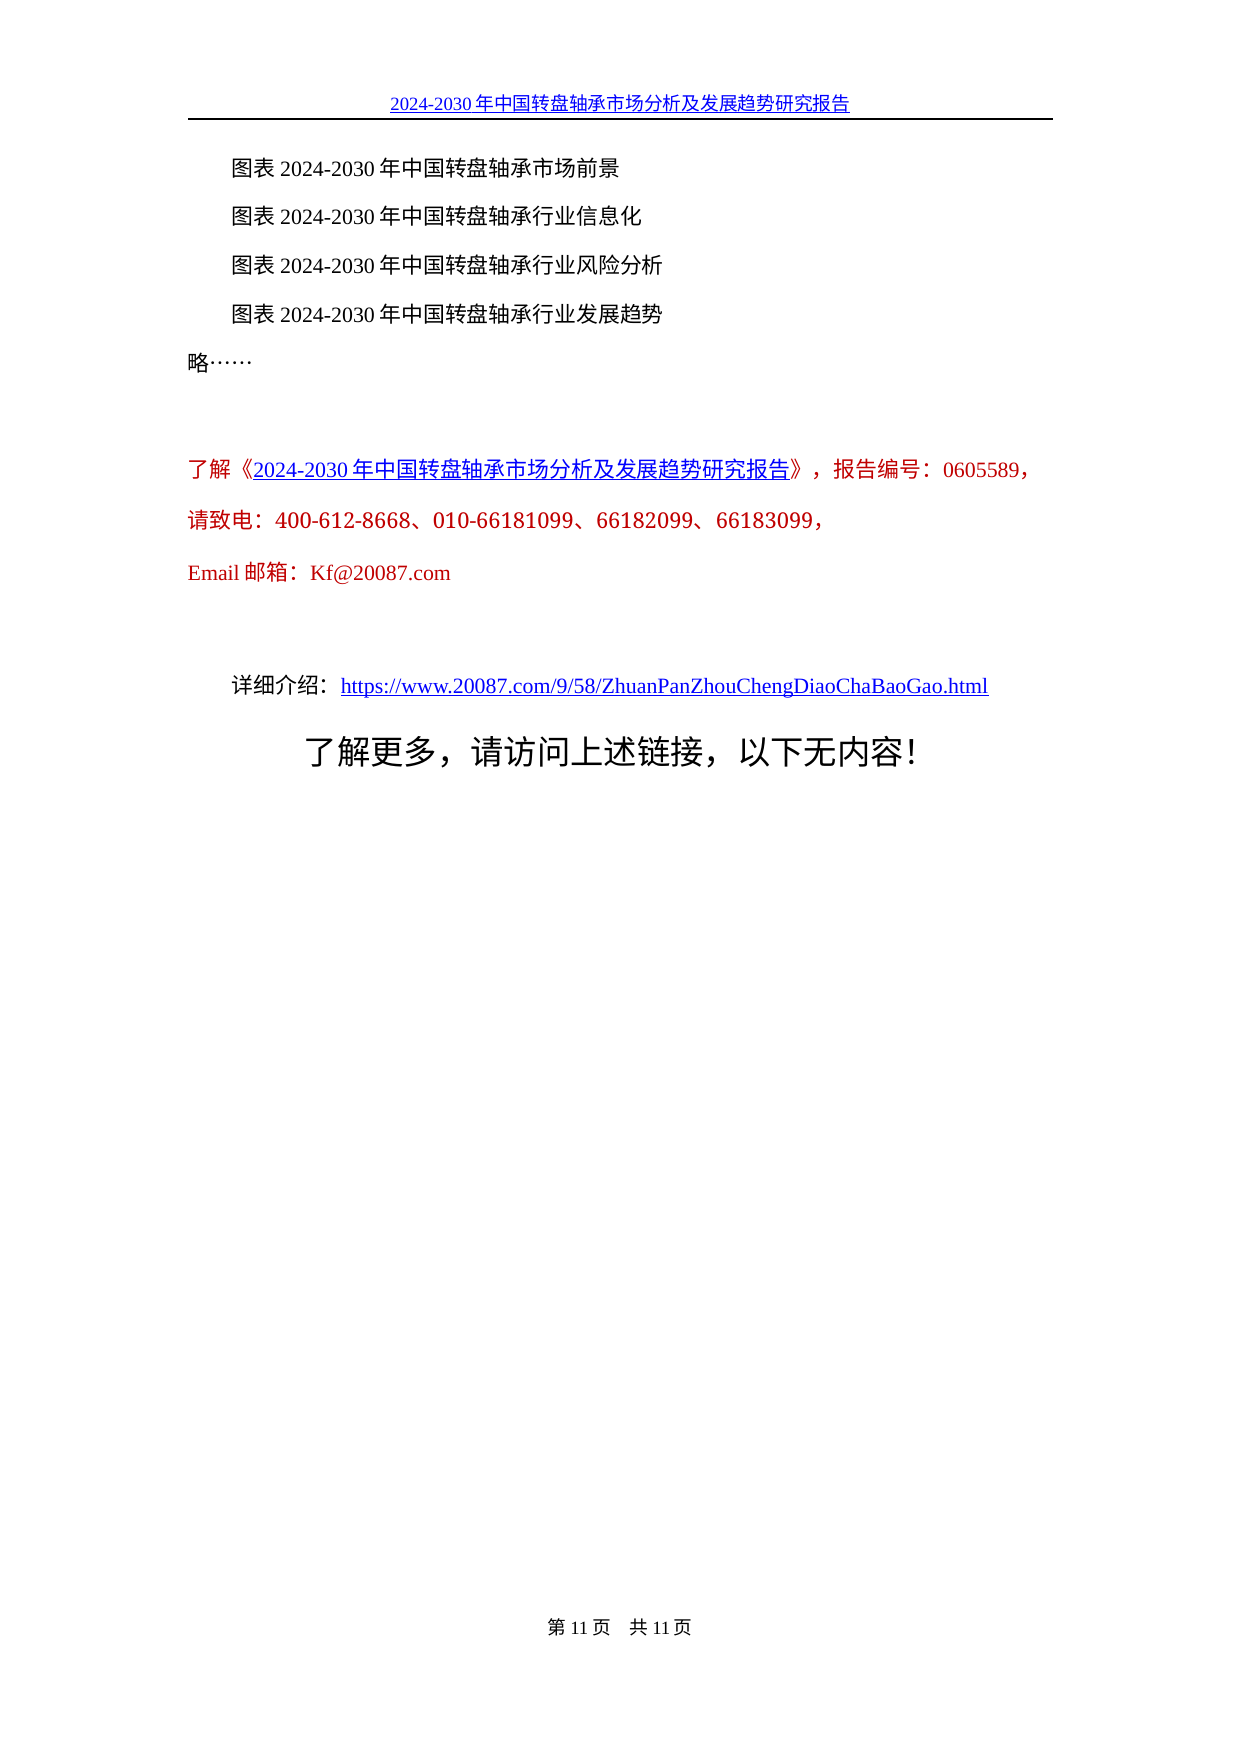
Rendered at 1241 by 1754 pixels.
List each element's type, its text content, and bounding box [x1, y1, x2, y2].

text 详细介绍：https://www.20087.com/9/58/ZhuanPanZhouChengDiaoChaBaoGao.html [187, 668, 1053, 700]
title 了解更多，请访问上述链接，以下无内容！ [187, 718, 1053, 783]
text 请致电：400-612-8668、010-66181099、66182099、66183099， [187, 503, 1053, 536]
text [187, 150, 1053, 378]
text 了解《2024-2030年中国转盘轴承市场分析及发展趋势研究报告》，报告编号：0605589， [187, 452, 1053, 484]
text Email邮箱：Kf@20087.com [187, 555, 1053, 587]
